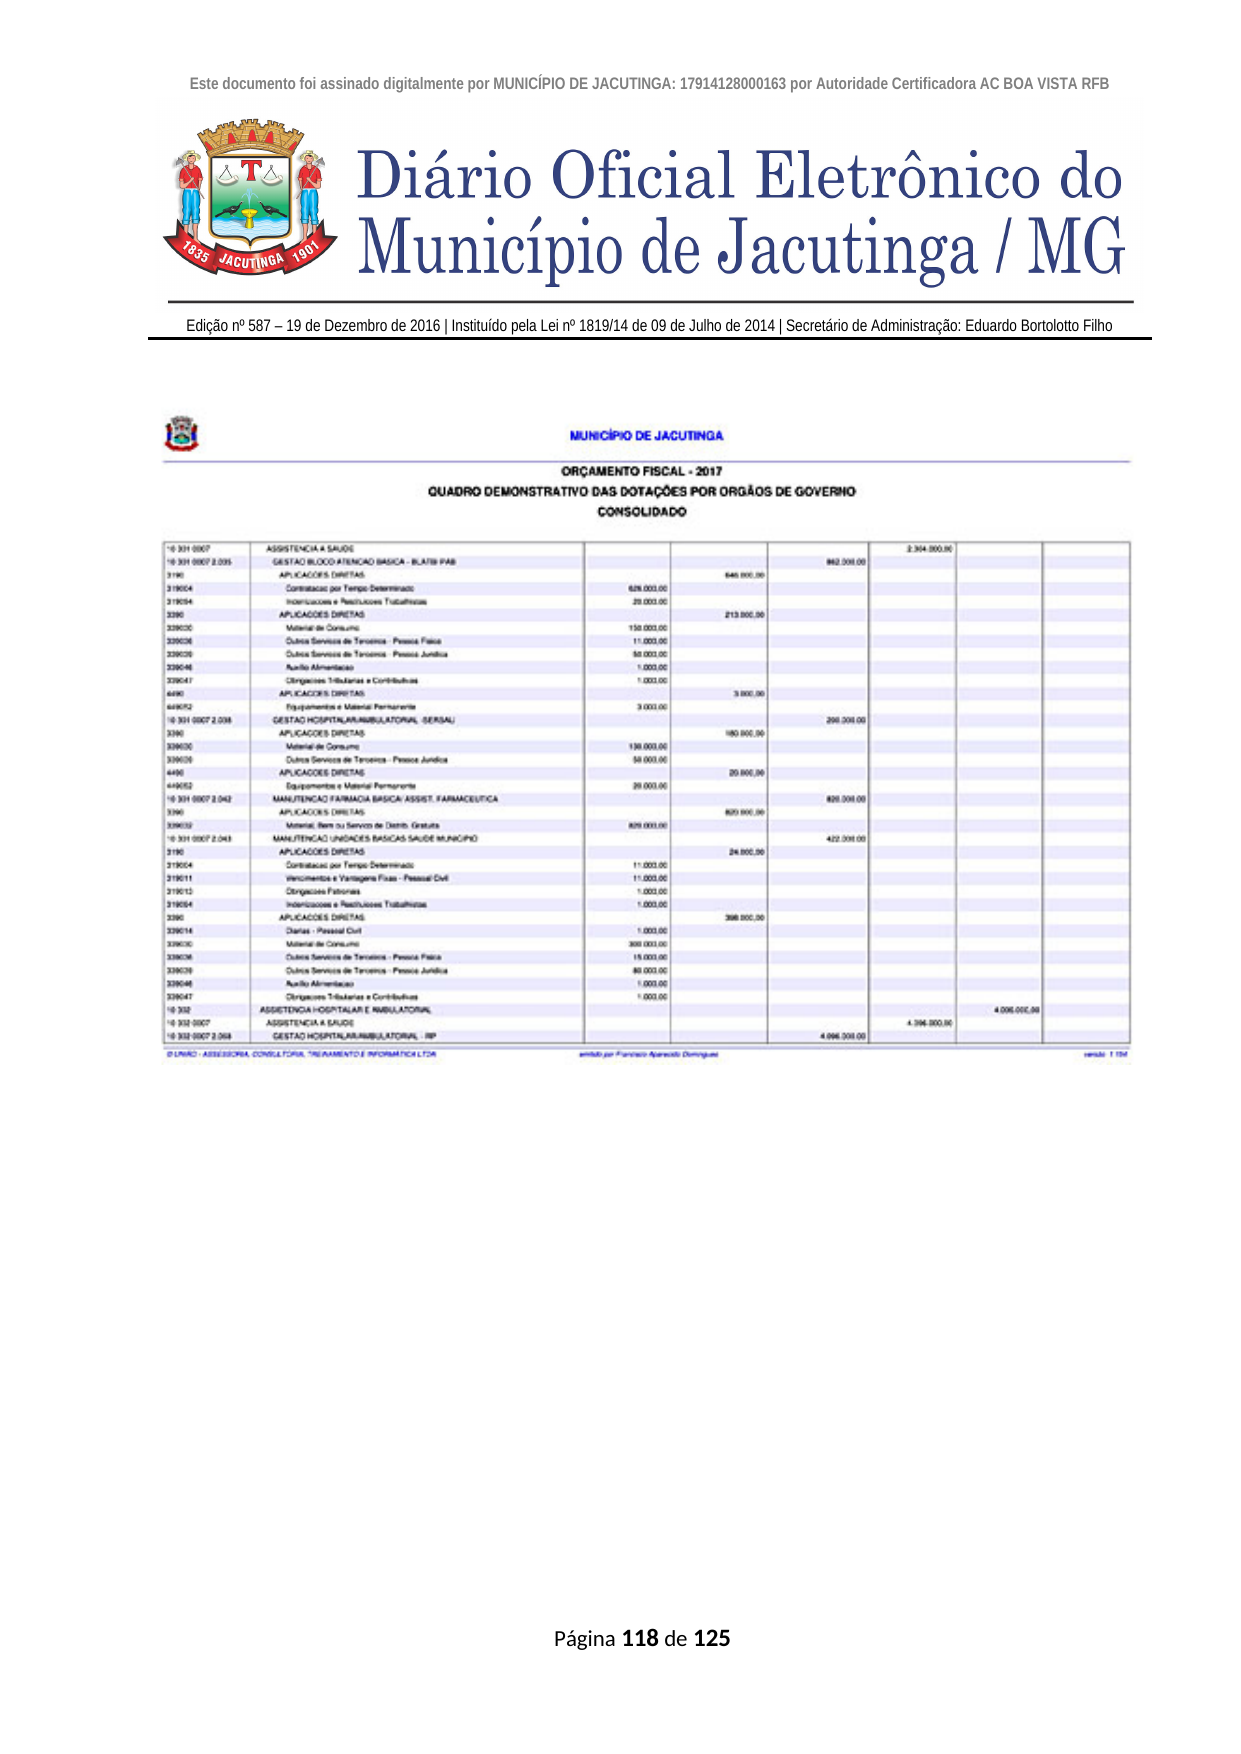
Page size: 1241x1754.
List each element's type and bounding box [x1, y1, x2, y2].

picture [155, 97, 1145, 313]
picture [147, 364, 1137, 1065]
